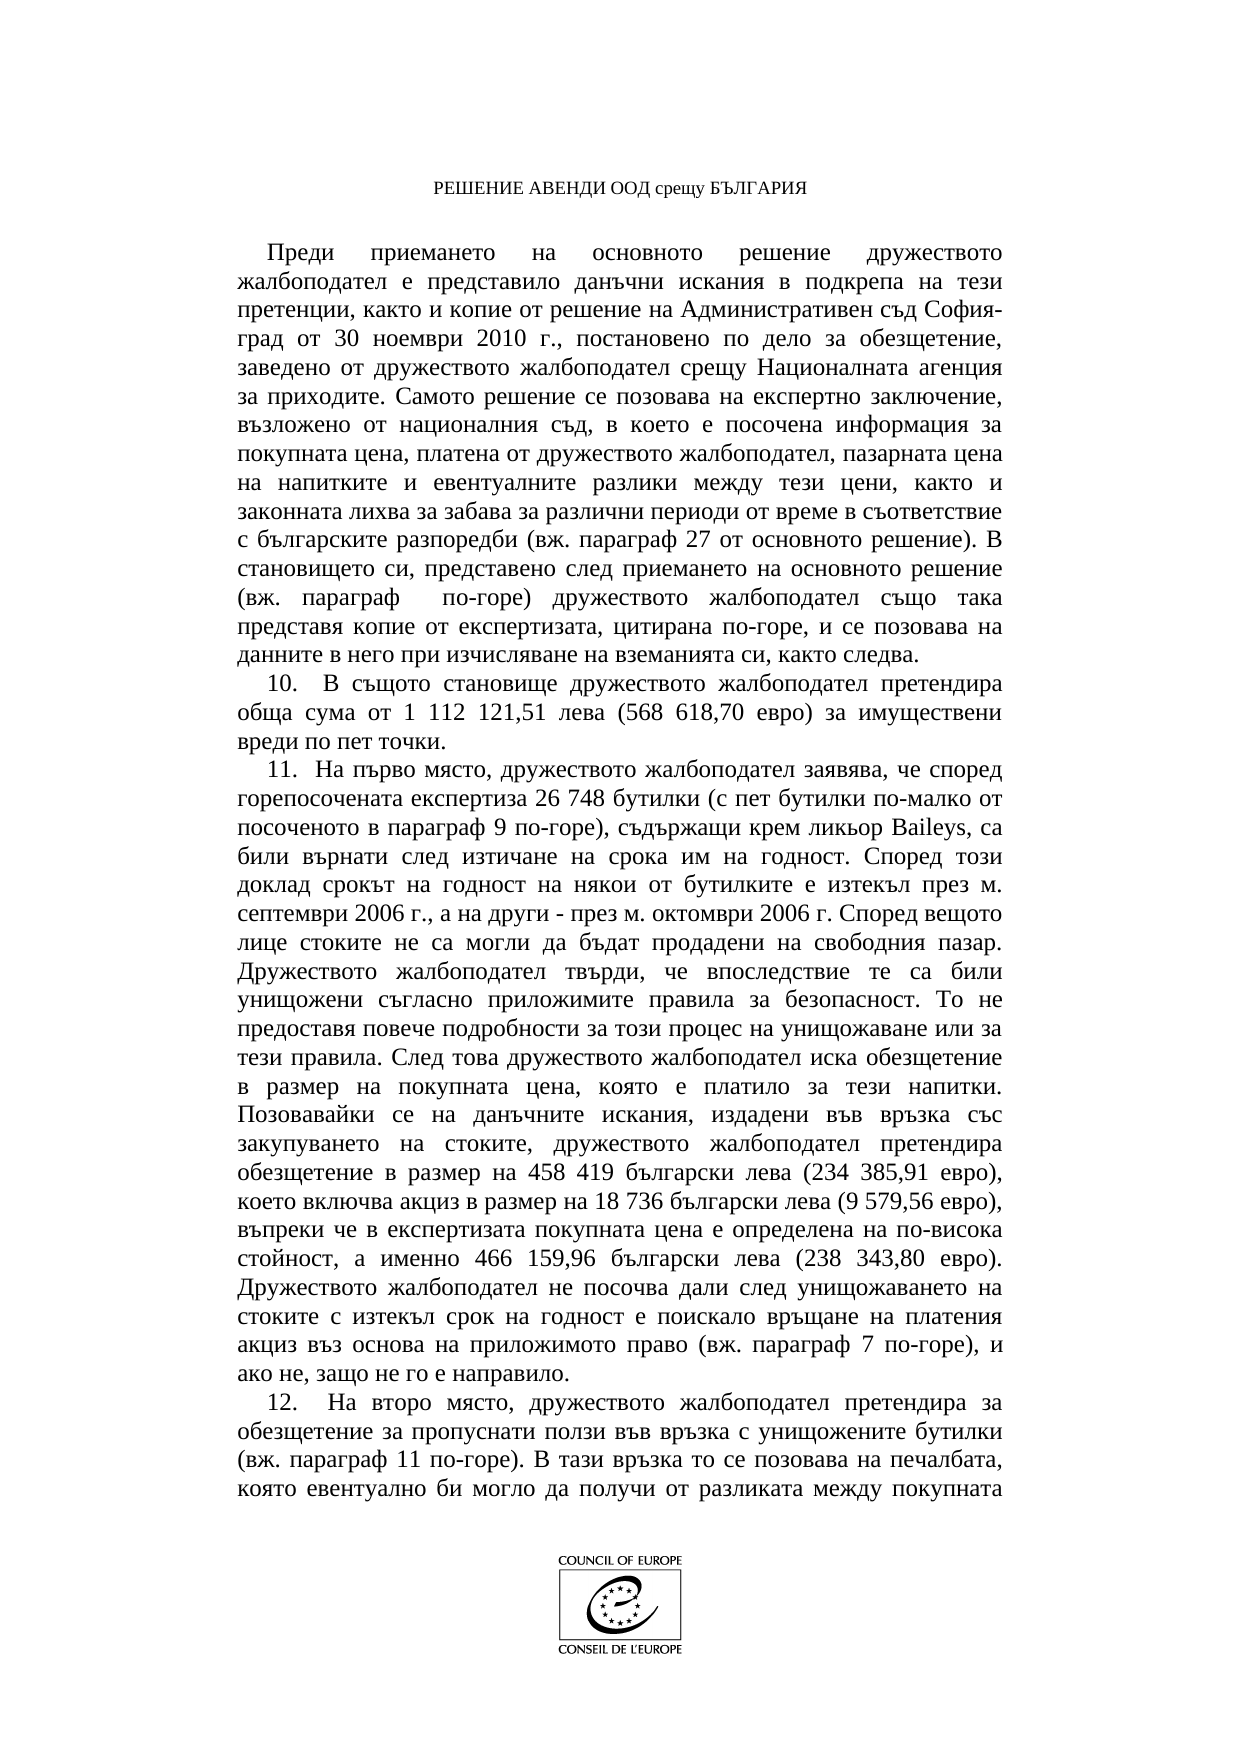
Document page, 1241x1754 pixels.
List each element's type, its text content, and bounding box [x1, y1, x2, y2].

text 11. На първо място, дружеството жалбоподател заявява, че според горепосочената експертиза 26 748 бутилки (с пет бутилки по-малко от посоченото в параграф 9 по-горе), съдържащи крем ликьор Baileys, са били върнати след изтичане на срока им на годност. Според този доклад срокът на годност на някои от бутилките е изтекъл през м. септември 2006 г., а на други - през м. октомври 2006 г. Според вещото лице стоките не са могли да бъдат продадени на свободния пазар. Дружеството жалбоподател твърди, че впоследствие те са били унищожени съгласно приложимите правила за безопасност. То не предоставя повече подробности за този процес на унищожаване или за тези правила. След това дружеството жалбоподател иска обезщетение в размер на покупната цена, която е платило за тези напитки. Позовавайки се на данъчните искания, издадени във връзка със закупуването на стоките, дружеството жалбоподател претендира обезщетение в размер на 458 419 български лева (234 385,91 евро), което включва акциз в размер на 18 736 български лева (9 579,56 евро), въпреки че в експертизата покупната цена е определена на по-висока стойност, а именно 466 159,96 български лева (238 343,80 евро). Дружеството жалбоподател не посочва дали след унищожаването на стоките с изтекъл срок на годност е поискало връщане на платения акциз въз основа на приложимото право (вж. параграф 7 по-горе), и ако не, защо не го е направило. [237, 754, 1003, 1387]
text Преди приемането на основното решение дружеството жалбоподател е представило данъчни искания в подкрепа на тези претенции, както и копие от решение на Административен съд София-град от 30 ноември 2010 г., постановено по дело за обезщетение, заведено от дружеството жалбоподател срещу Националната агенция за приходите. Самото решение се позовава на експертно заключение, възложено от националния съд, в което е посочена информация за покупната цена, платена от дружеството жалбоподател, пазарната цена на напитките и евентуалните разлики между тези цени, както и законната лихва за забава за различни периоди от време в съответствие с българските разпоредби (вж. параграф 27 от основното решение). В становището си, представено след приемането на основното решение (вж. параграф 5 по-горе) дружеството жалбоподател също така представя копие от експертизата, цитирана по-горе, и се позовава на данните в него при изчисляване на вземанията си, както следва. [237, 237, 1003, 668]
picture [556, 1553, 684, 1655]
text 10. В същото становище дружеството жалбоподател претендира обща сума от 1 112 121,51 лева (568 618,70 евро) за имуществени вреди по пет точки. [237, 668, 1003, 754]
